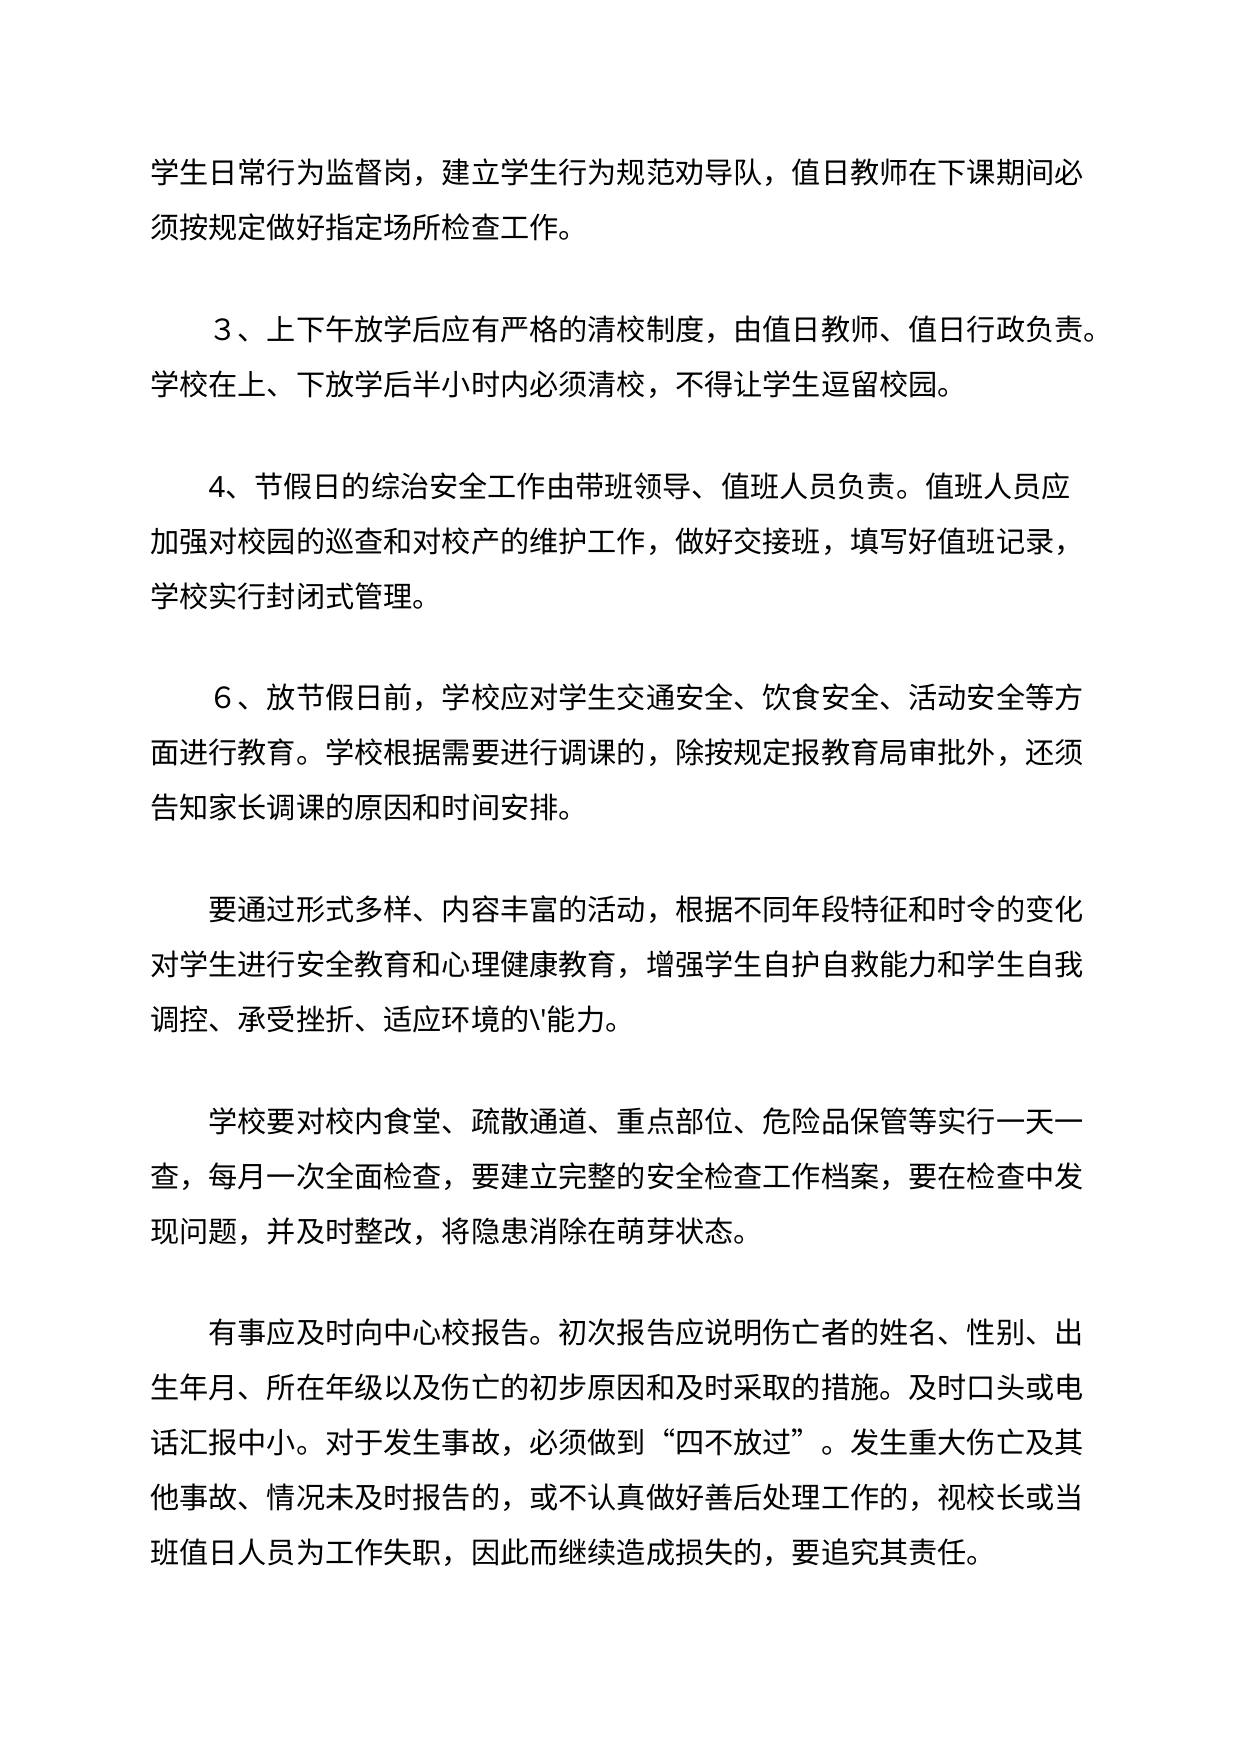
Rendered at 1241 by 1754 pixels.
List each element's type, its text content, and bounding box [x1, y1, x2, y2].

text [150, 150, 1090, 247]
text 要通过形式多样、内容丰富的活动，根据不同年段特征和时令的变化对学生进行安全教育和心理健康教育，增强学生自护自救能力和学生自我调控、承受挫折、适应环境的\'能力。 [150, 887, 1090, 1039]
text 有事应及时向中心校报告。初次报告应说明伤亡者的姓名、性别、出生年月、所在年级以及伤亡的初步原因和及时采取的措施。及时口头或电话汇报中小。对于发生事故，必须做到“四不放过”。发生重大伤亡及其他事故、情况未及时报告的，或不认真做好善后处理工作的，视校长或当班值日人员为工作失职，因此而继续造成损失的，要追究其责任。 [150, 1310, 1090, 1572]
text 4、节假日的综治安全工作由带班领导、值班人员负责。值班人员应加强对校园的巡查和对校产的维护工作，做好交接班，填写好值班记录，学校实行封闭式管理。 [150, 463, 1090, 616]
text ３、上下午放学后应有严格的清校制度，由值日教师、值日行政负责。学校在上、下放学后半小时内必须清校，不得让学生逗留校园。 [150, 307, 1090, 404]
text 学校要对校内食堂、疏散通道、重点部位、危险品保管等实行一天一查，每月一次全面检查，要建立完整的安全检查工作档案，要在检查中发现问题，并及时整改，将隐患消除在萌芽状态。 [150, 1098, 1090, 1250]
text ６、放节假日前，学校应对学生交通安全、饮食安全、活动安全等方面进行教育。学校根据需要进行调课的，除按规定报教育局审批外，还须告知家长调课的原因和时间安排。 [150, 675, 1090, 827]
